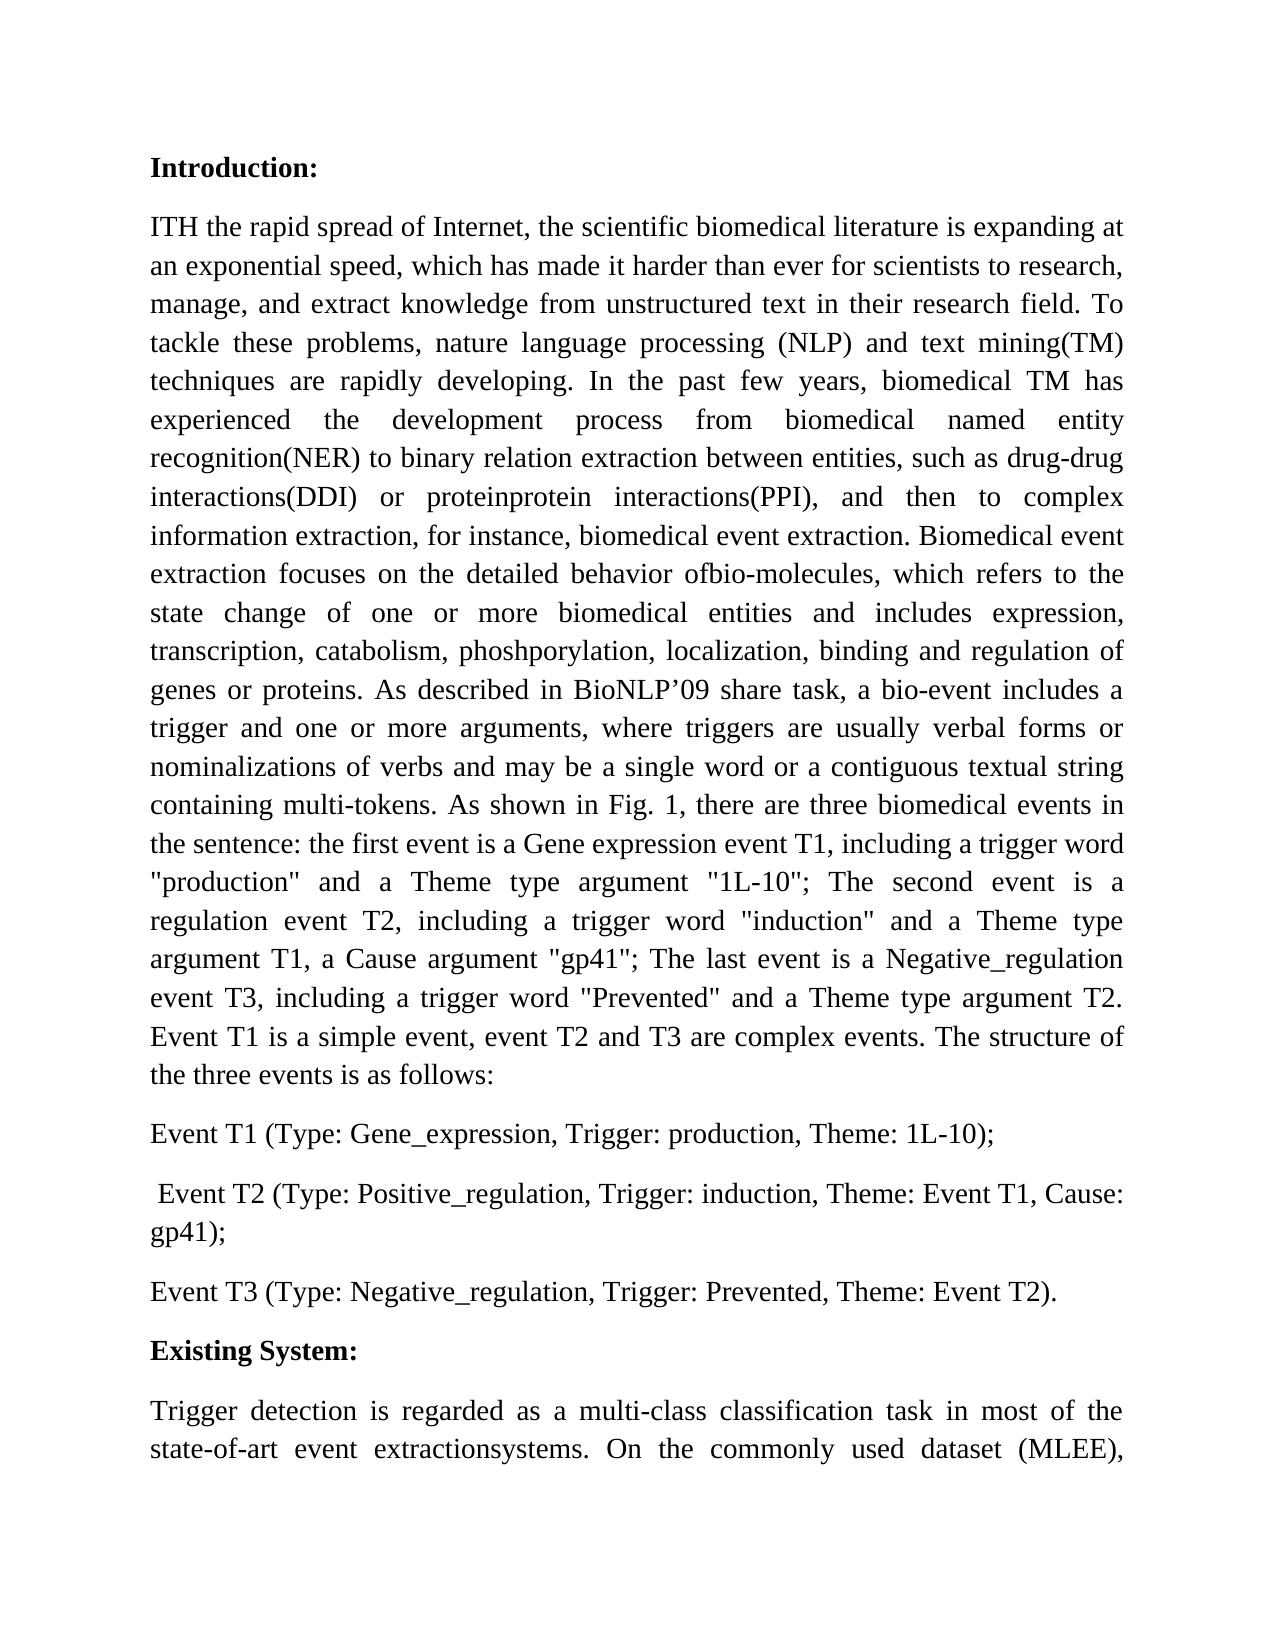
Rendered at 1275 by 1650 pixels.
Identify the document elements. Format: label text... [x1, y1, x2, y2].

text Event T2 (Type: Positive_regulation, Trigger: induction, Theme: Event T1, Cause: gp41); [150, 1176, 1125, 1248]
text Event T3 (Type: Negative_regulation, Trigger: Prevented, Theme: Event T2). [150, 1274, 1125, 1307]
text Introduction: [150, 150, 1125, 183]
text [150, 1393, 1125, 1465]
text Event T1 (Type: Gene_expression, Trigger: production, Theme: 1L-10); [150, 1117, 1125, 1150]
text ITH the rapid spread of Internet, the scientific biomedical literature is expanding at an exponential speed, which has made it harder than ever for scientists to research, manage, and extract knowledge from unstructured text in their research field. To tackle these problems, nature language processing (NLP) and text mining(TM) techniques are rapidly developing. In the past few years, biomedical TM has experienced the development process from biomedical named entity recognition(NER) to binary relation extraction between entities, such as drug-drug interactions(DDI) or proteinprotein interactions(PPI), and then to complex information extraction, for instance, biomedical event extraction. Biomedical event extraction focuses on the detailed behavior ofbio-molecules, which refers to the state change of one or more biomedical entities and includes expression, transcription, catabolism, phoshporylation, localization, binding and regulation of genes or proteins. As described in BioNLP’09 share task, a bio-event includes a trigger and one or more arguments, where triggers are usually verbal forms or nominalizations of verbs and may be a single word or a contiguous textual string containing multi-tokens. As shown in Fig. 1, there are three biomedical events in the sentence: the first event is a Gene expression event T1, including a trigger word "production" and a Theme type argument "1L-10"; The second event is a regulation event T2, including a trigger word "induction" and a Theme type argument T1, a Cause argument "gp41"; The last event is a Negative_regulation event T3, including a trigger word "Prevented" and a Theme type argument T2. Event T1 is a simple event, event T2 and T3 are complex events. The structure of the three events is as follows: [150, 209, 1125, 1091]
text Existing System: [150, 1333, 1125, 1367]
